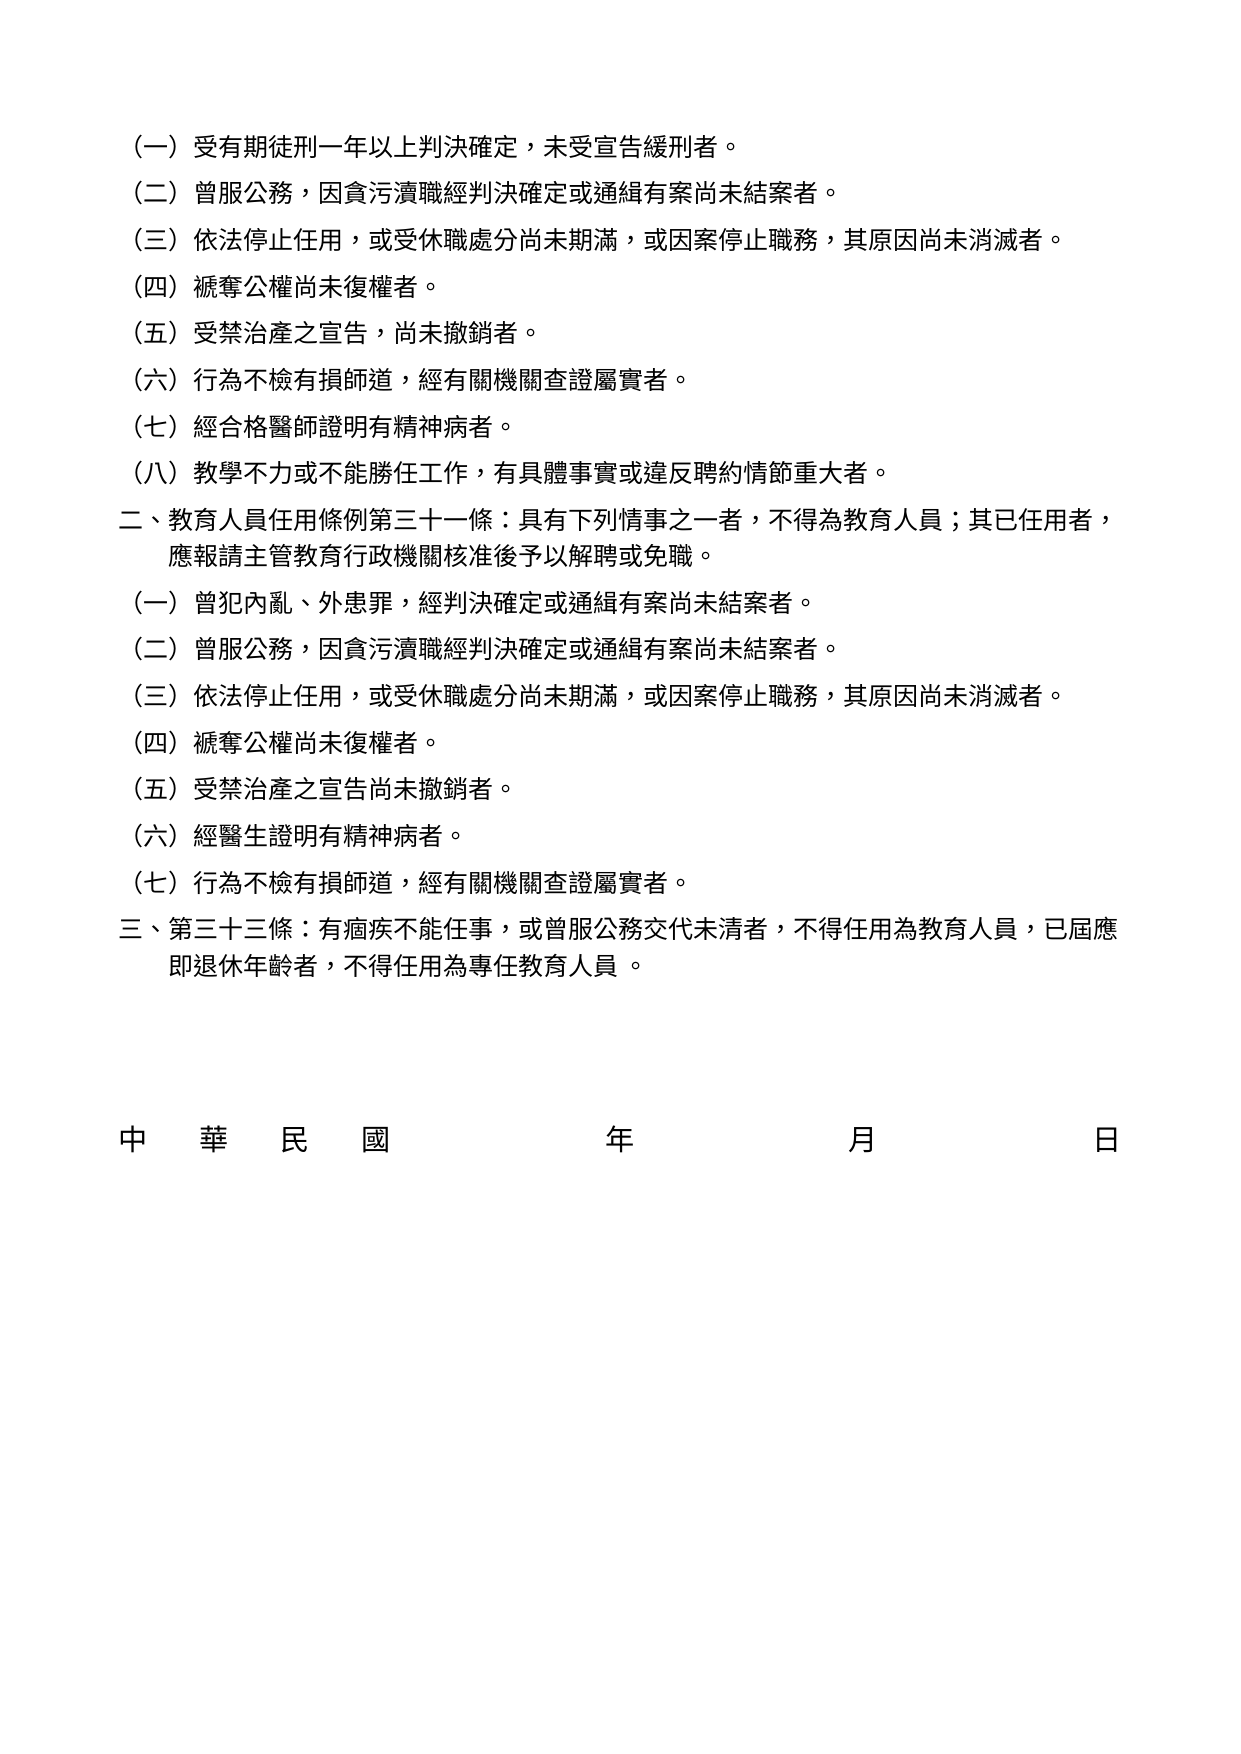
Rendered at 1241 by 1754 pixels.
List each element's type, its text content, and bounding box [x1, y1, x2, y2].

text （五）受禁治產之宣告尚未撤銷者。 [118, 770, 1122, 806]
text （一）受有期徒刑一年以上判決確定，未受宣告緩刑者。 [118, 127, 1122, 163]
text （七）經合格醫師證明有精神病者。 [118, 407, 1122, 443]
text 二、教育人員任用條例第三十一條：具有下列情事之一者，不得為教育人員；其已任用者，應報請主管教育行政機關核准後予以解聘或免職。 [118, 500, 1122, 573]
text （四）褫奪公權尚未復權者。 [118, 723, 1122, 759]
text （四）褫奪公權尚未復權者。 [118, 267, 1122, 303]
text （一）曾犯內亂、外患罪，經判決確定或通緝有案尚未結案者。 [118, 583, 1122, 619]
text 中華民國 年 月 日 [118, 1100, 1122, 1175]
text （七）行為不檢有損師道，經有關機關查證屬實者。 [118, 863, 1122, 899]
text （三）依法停止任用，或受休職處分尚未期滿，或因案停止職務，其原因尚未消滅者。 [118, 220, 1122, 257]
text 三、第三十三條：有痼疾不能任事，或曾服公務交代未清者，不得任用為教育人員，已屆應即退休年齡者，不得任用為專任教育人員 。 [118, 910, 1122, 982]
text （六）行為不檢有損師道，經有關機關查證屬實者。 [118, 360, 1122, 397]
text （二）曾服公務，因貪污瀆職經判決確定或通緝有案尚未結案者。 [118, 630, 1122, 666]
text （八）教學不力或不能勝任工作，有具體事實或違反聘約情節重大者。 [118, 454, 1122, 490]
text （五）受禁治產之宣告，尚未撤銷者。 [118, 314, 1122, 350]
text （六）經醫生證明有精神病者。 [118, 817, 1122, 853]
text （三）依法停止任用，或受休職處分尚未期滿，或因案停止職務，其原因尚未消滅者。 [118, 677, 1122, 713]
text （二）曾服公務，因貪污瀆職經判決確定或通緝有案尚未結案者。 [118, 174, 1122, 210]
